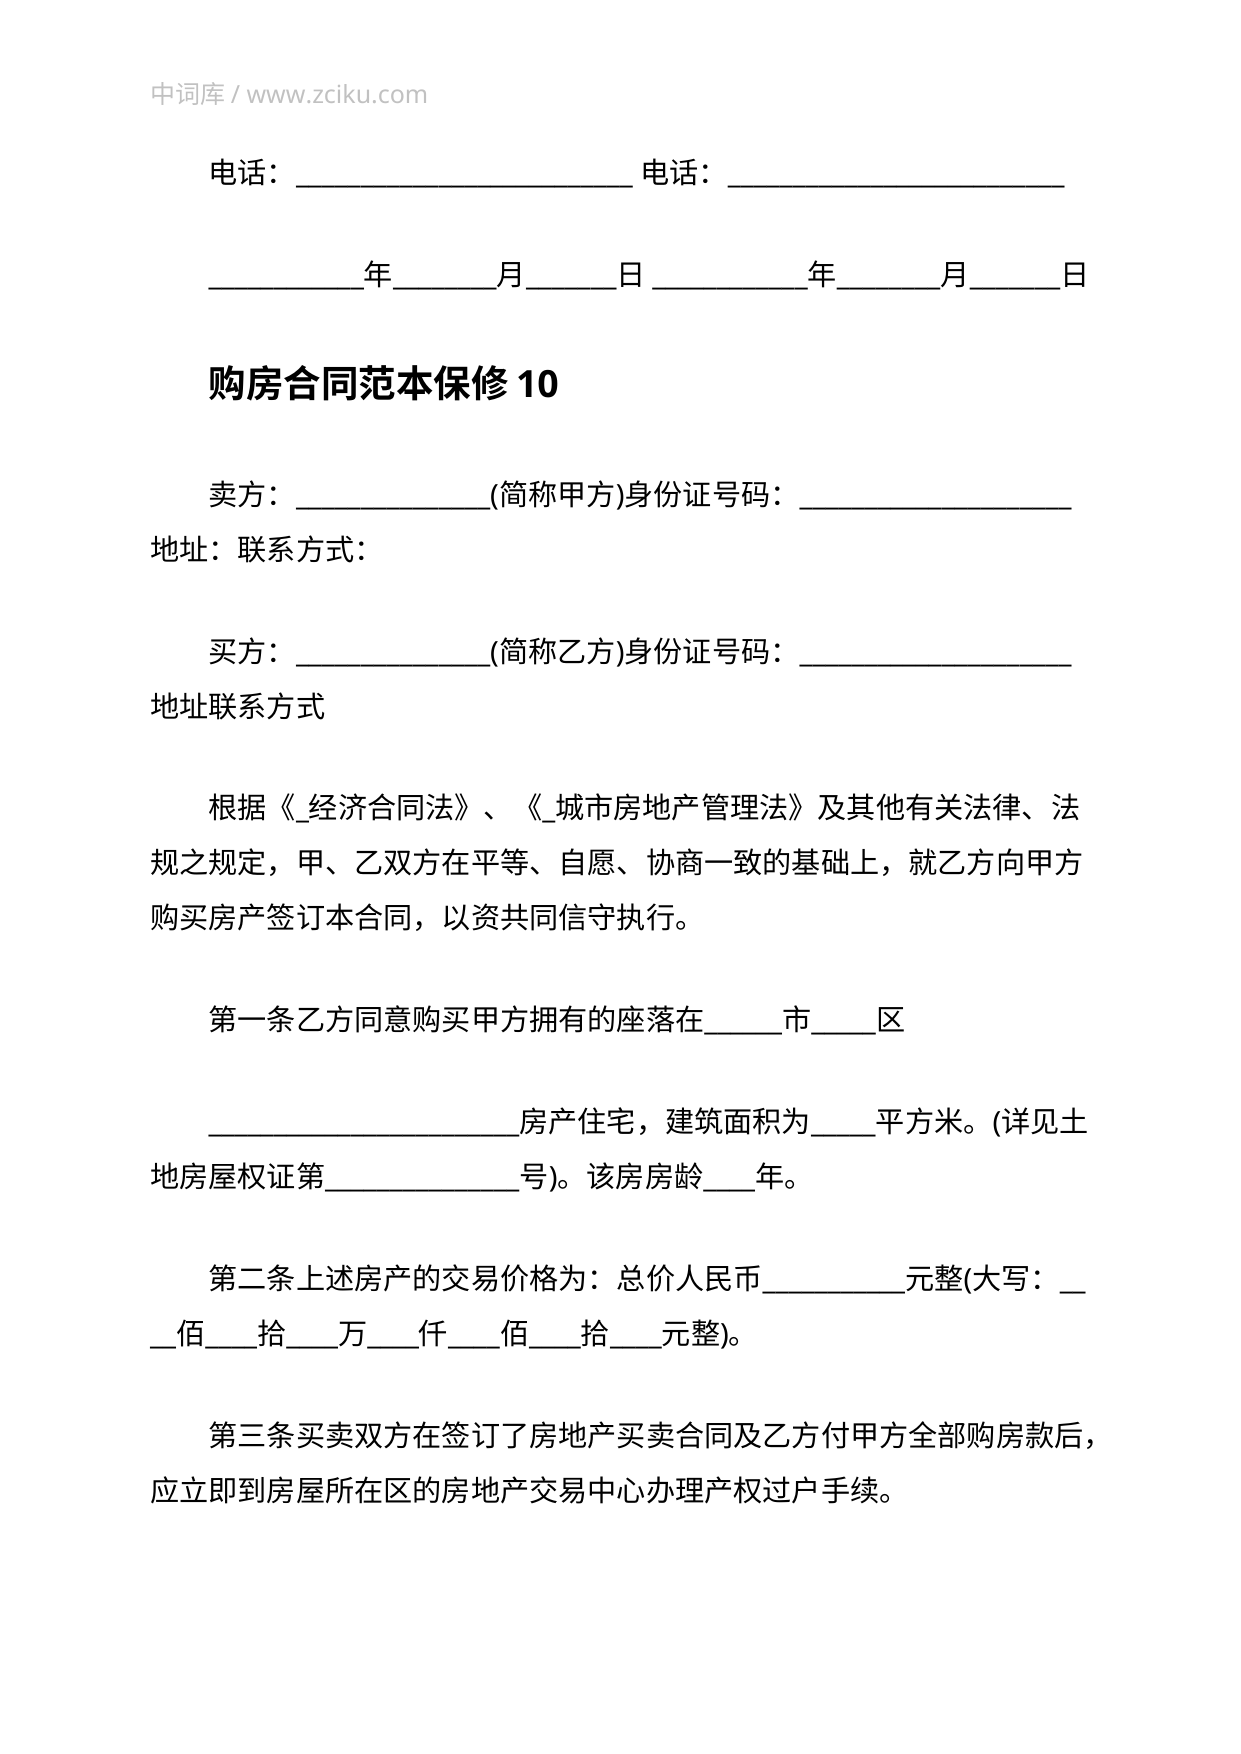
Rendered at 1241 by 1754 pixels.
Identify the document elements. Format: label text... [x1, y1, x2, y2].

text 第一条乙方同意购买甲方拥有的座落在______市_____区 [150, 997, 1090, 1039]
text 第三条买卖双方在签订了房地产买卖合同及乙方付甲方全部购房款后，应立即到房屋所在区的房地产交易中心办理产权过户手续。 [150, 1413, 1090, 1510]
text 卖方：_______________(简称甲方)身份证号码：_____________________地址：联系方式： [150, 472, 1090, 569]
text 第二条上述房产的交易价格为：总价人民币___________元整(大写：____佰____拾____万____仟____佰____拾____元整)。 [150, 1256, 1090, 1353]
text 购房合同范本保修10 [150, 354, 1090, 408]
text ________________________房产住宅，建筑面积为_____平方米。(详见土地房屋权证第_______________号)。该房房龄____年。 [150, 1099, 1090, 1196]
text 电话：__________________________ 电话：__________________________ [150, 150, 1090, 192]
text 根据《_经济合同法》、《_城市房地产管理法》及其他有关法律、法规之规定，甲、乙双方在平等、自愿、协商一致的基础上，就乙方向甲方购买房产签订本合同，以资共同信守执行。 [150, 785, 1090, 937]
text ____________年________月_______日 ____________年________月_______日 [150, 252, 1090, 294]
text 买方：_______________(简称乙方)身份证号码：_____________________地址联系方式 [150, 628, 1090, 726]
